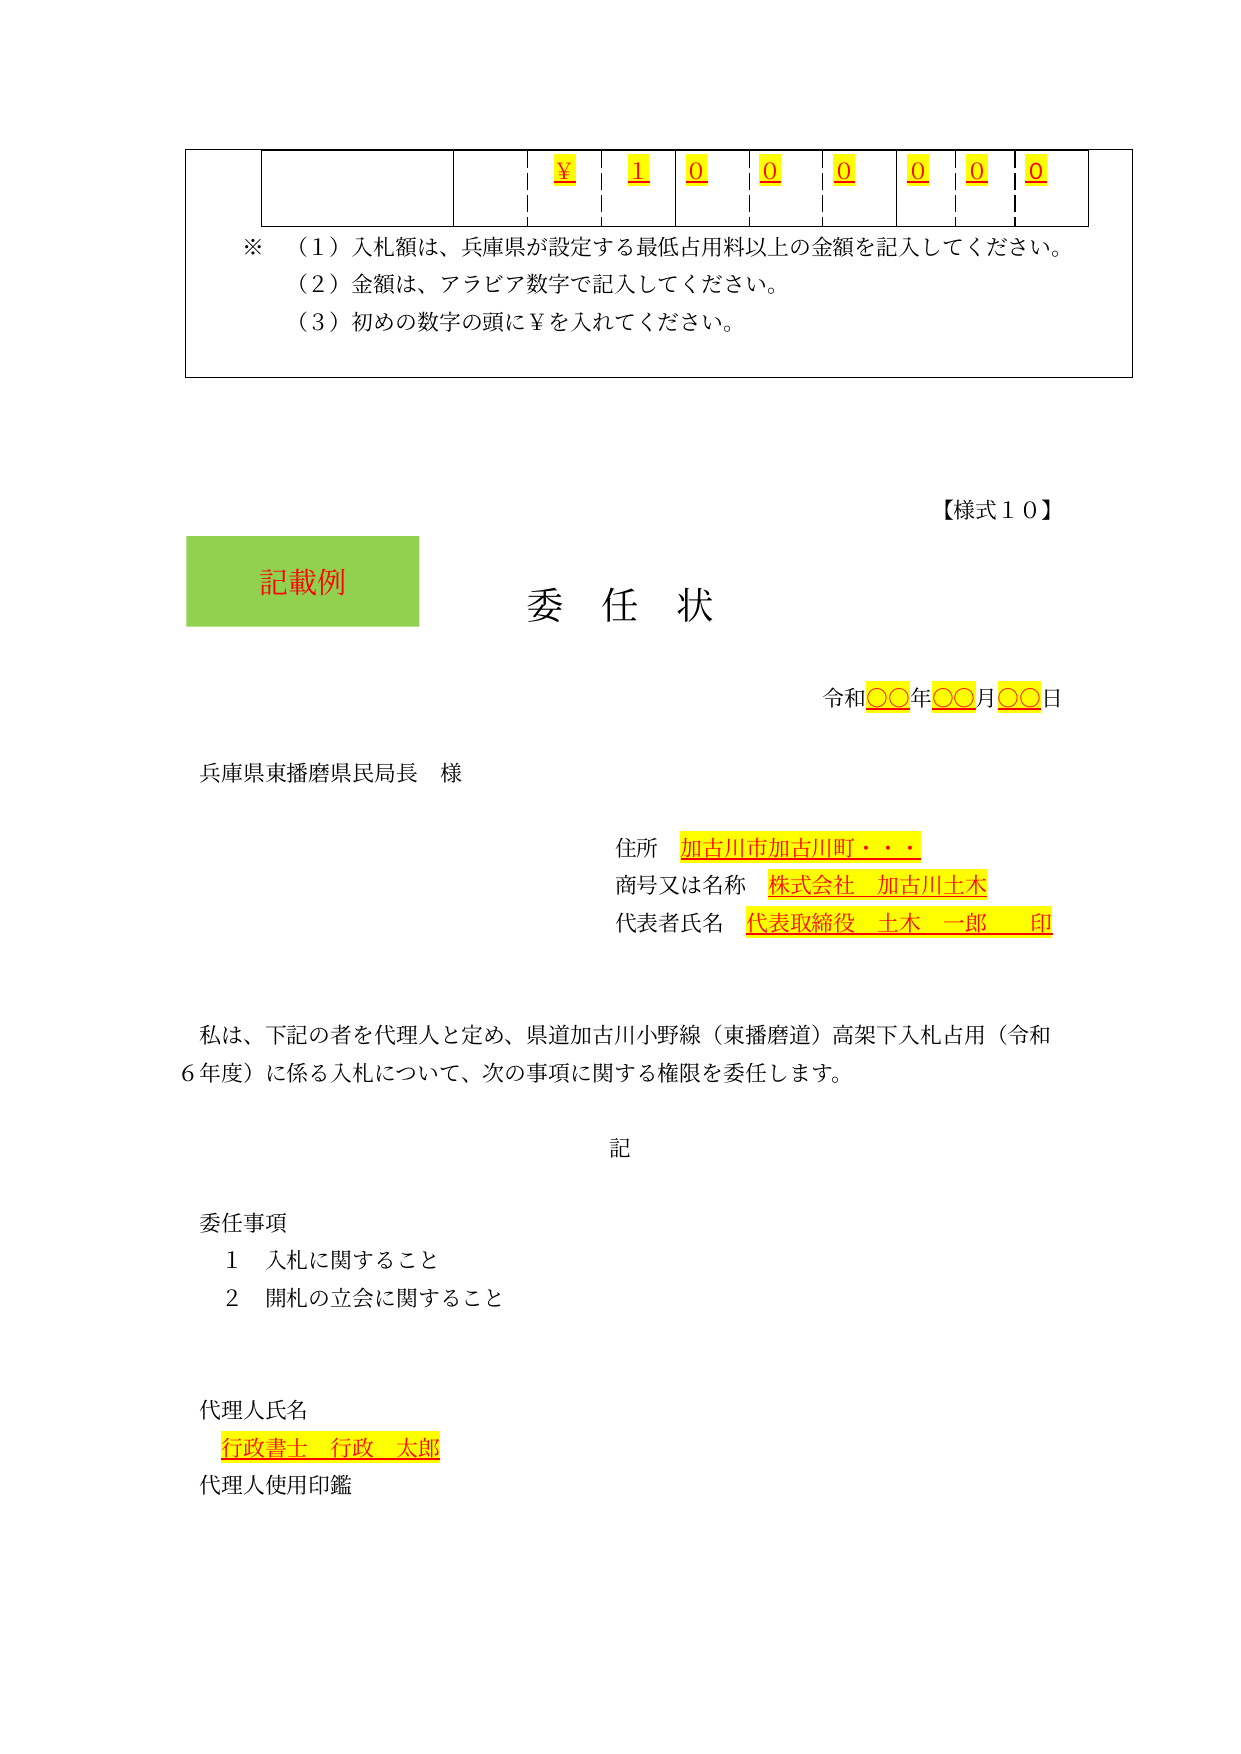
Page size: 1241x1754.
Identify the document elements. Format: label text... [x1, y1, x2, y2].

text 行政書士 行政 太郎 [177, 1428, 1063, 1466]
text 令和○○年○○月○○日 [177, 678, 1063, 716]
text 私は、下記の者を代理人と定め、県道加古川小野線（東播磨道）高架下入札占用（令和６年度）に係る入札について、次の事項に関する権限を委任します。 [177, 1016, 1063, 1091]
text 住所 加古川市加古川町・・・ [177, 828, 1063, 866]
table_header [186, 150, 1132, 377]
text 商号又は名称 株式会社 加古川土木 [177, 866, 1063, 903]
text ２ 開札の立会に関すること [177, 1278, 1063, 1316]
text 代表者氏名 代表取締役 土木 一郎 印 [177, 903, 1063, 941]
text 委任事項 [177, 1203, 1063, 1241]
text 代理人氏名 [177, 1391, 1063, 1428]
text 兵庫県東播磨県民局長 様 [177, 753, 1063, 791]
text 委 任 状 [177, 566, 1063, 641]
text １ 入札に関すること [177, 1241, 1063, 1278]
text 【様式１０】 [177, 491, 1063, 528]
subtitle 記 [177, 1128, 1063, 1166]
text 代理人使用印鑑 [177, 1466, 1063, 1503]
